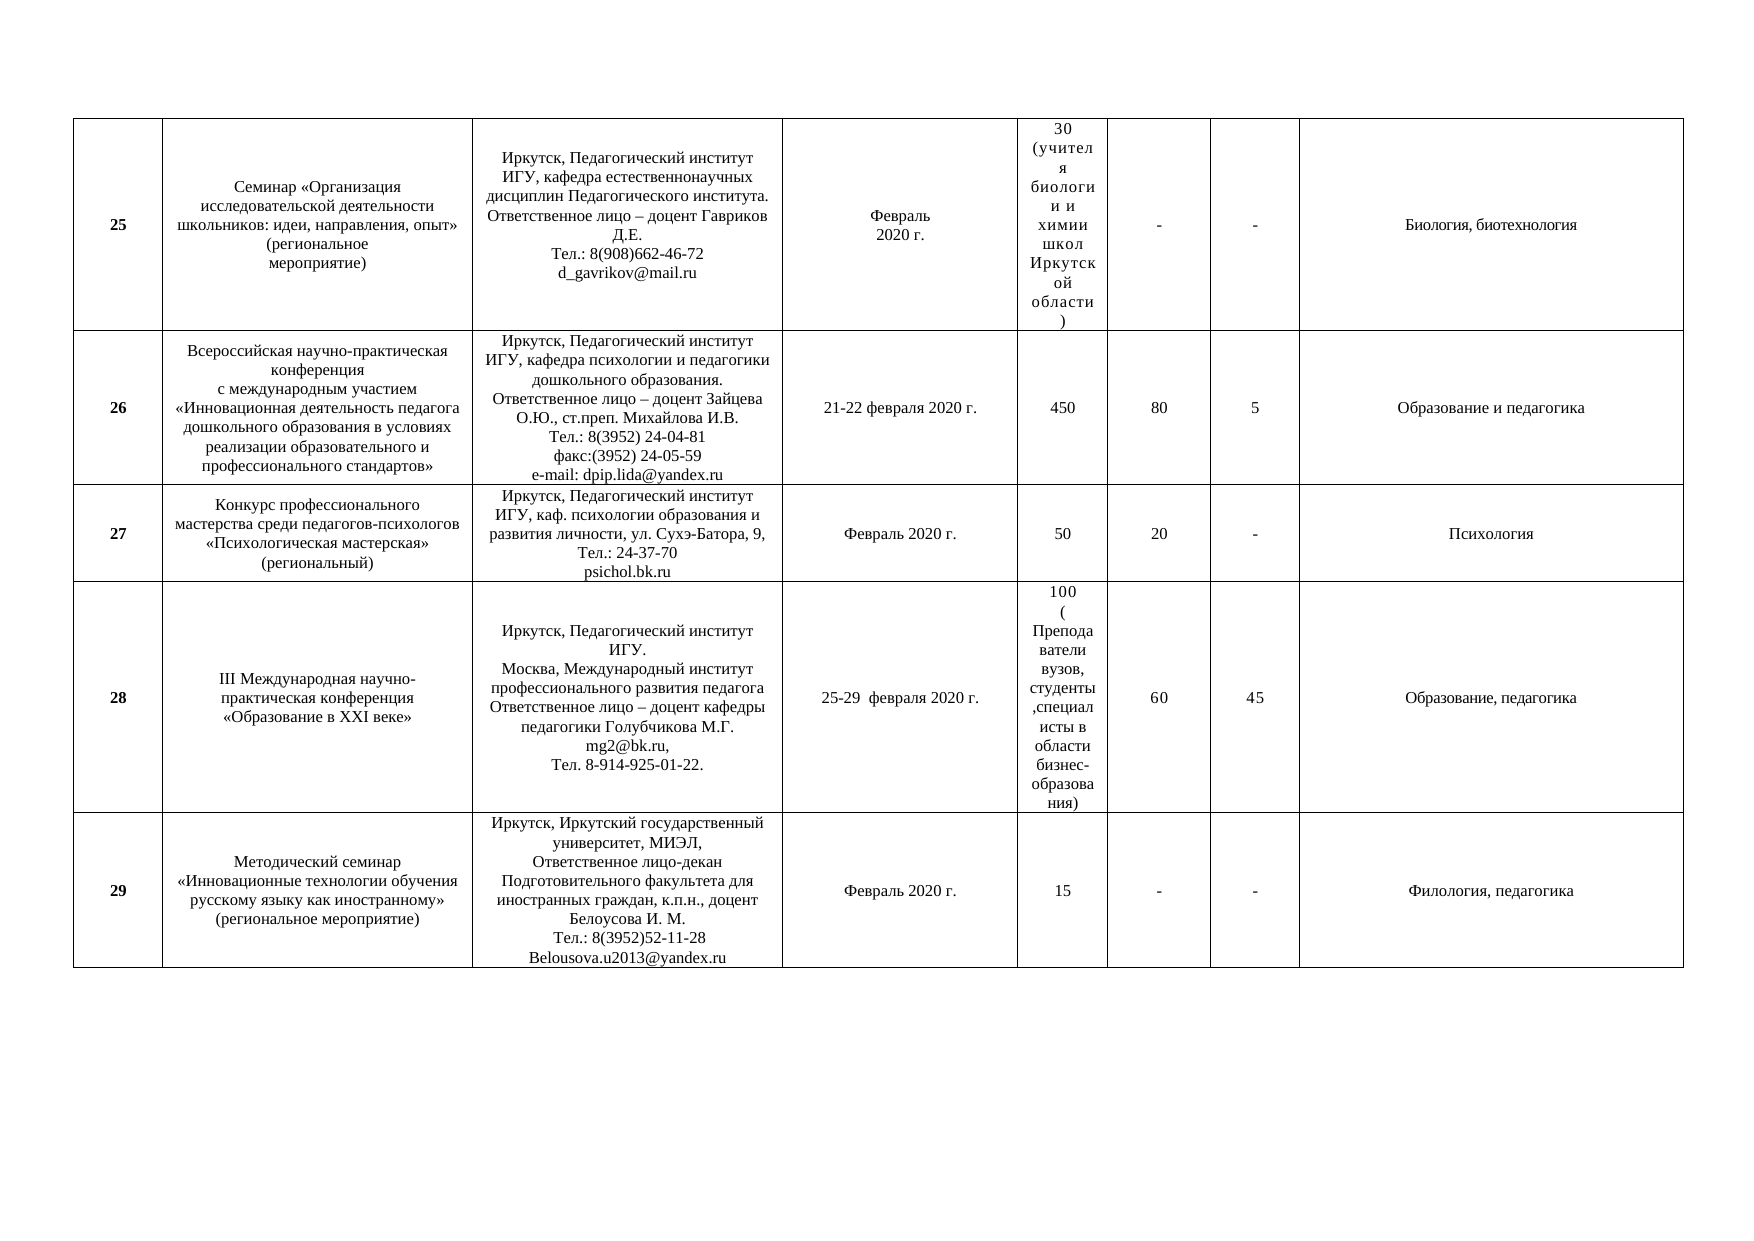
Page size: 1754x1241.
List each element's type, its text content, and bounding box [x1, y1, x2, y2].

table_cell Всероссийская научно-практическая конференция с международным участием «Инновационная деятельность педагога дошкольного образования в условиях реализации образовательного и профессионального стандартов» [163, 331, 472, 484]
table_cell 30 (учителя биологии и химии школ Иркутской области) [1018, 119, 1107, 330]
table_cell Образование, педагогика [1300, 582, 1683, 812]
table_cell 80 [1108, 331, 1210, 484]
table_cell - [1108, 119, 1210, 330]
table_cell 27 [74, 485, 162, 581]
table_cell Биология, биотехнология [1300, 119, 1683, 330]
table_cell 21-22 февраля. [783, 331, 1017, 484]
table_cell Иркутск, Педагогический институт ИГУ, кафедра психологии и педагогики дошкольного образования. Ответственное лицо – доцент Зайцева О.Ю., ст.преп. Михайлова И.В. Тел.: 8(3952) 24-04-81 факс:(3952) 24-05-59 e-mail: dpip.lida@yandex.ru [473, 331, 782, 484]
table_cell Методический семинар «Инновационные технологии обучения русскому языку как иностранному» (региональное мероприятие) [163, 813, 472, 967]
table_cell 25 [74, 119, 162, 330]
table_cell 25-29 февраля 2020 г. [783, 582, 1017, 812]
table_cell Конкурс профессионального мастерства среди педагогов-психологов «Психологическая мастерская» (региональный) [163, 485, 472, 581]
table_cell Психология [1300, 485, 1683, 581]
table_cell 28 [74, 582, 162, 812]
table_cell Февраль 2020 г. [783, 813, 1017, 967]
table_cell - [1211, 485, 1299, 581]
table_cell Февраль 2020 г. [783, 119, 1017, 330]
table_cell Февраль 2020 г. [783, 485, 1017, 581]
table_cell Иркутск, Педагогический институт ИГУ, каф. психологии образования и развития личности, ул. Сухэ-Батора, 9, Тел.: 24-37-70 psichol.bk.ru [473, 485, 782, 581]
table_cell Иркутск, Педагогический институт ИГУ. Москва, Международный институт профессионального развития педагога Ответственное лицо – доцент кафедры педагогики Голубчикова М.Г. mg2@bk.ru, Тел. 8-914-925-01-22. [473, 582, 782, 812]
table_cell 20 [1108, 485, 1210, 581]
table_cell 50 [1018, 485, 1107, 581]
table_cell 60 [1108, 582, 1210, 812]
table_cell III Международная научно-практическая конференция «Образование в XXI веке» [163, 582, 472, 812]
table_cell 45 [1211, 582, 1299, 812]
table_cell Семинар «Организация исследовательской деятельности школьников: идеи, направления, опыт» (региональное мероприятие) [163, 119, 472, 330]
table_cell - [1211, 119, 1299, 330]
table_cell 5 [1211, 331, 1299, 484]
table_cell 15 [1018, 813, 1107, 967]
table_cell 100 (Преподаватели вузов, студенты,специалисты в области бизнес-образования) [1018, 582, 1107, 812]
table_cell Иркутск, Педагогический институт ИГУ, кафедра естественнонаучных дисциплин Педагогического института. Ответственное лицо – доцент Гавриков Д.Е. Тел.: 8(908)662-46-72 d_gavrikov@mail.ru [473, 119, 782, 330]
table_cell 450 [1018, 331, 1107, 484]
table_cell 29 [74, 813, 162, 967]
table_cell Иркутск, Иркутский государственный университет, МИЭЛ, Ответственное лицо-декан Подготовительного факультета для иностранных граждан, к.п.н., доцент Белоусова И. М. Тел.: 8(3952)52-11-28 Belousova.u2013@yandex.ru [473, 813, 782, 967]
table_cell - [1108, 813, 1210, 967]
table_cell Филология, педагогика [1300, 813, 1683, 967]
table_cell - [1211, 813, 1299, 967]
table_cell 26 [74, 331, 162, 484]
table_cell Образование и педагогика [1300, 331, 1683, 484]
